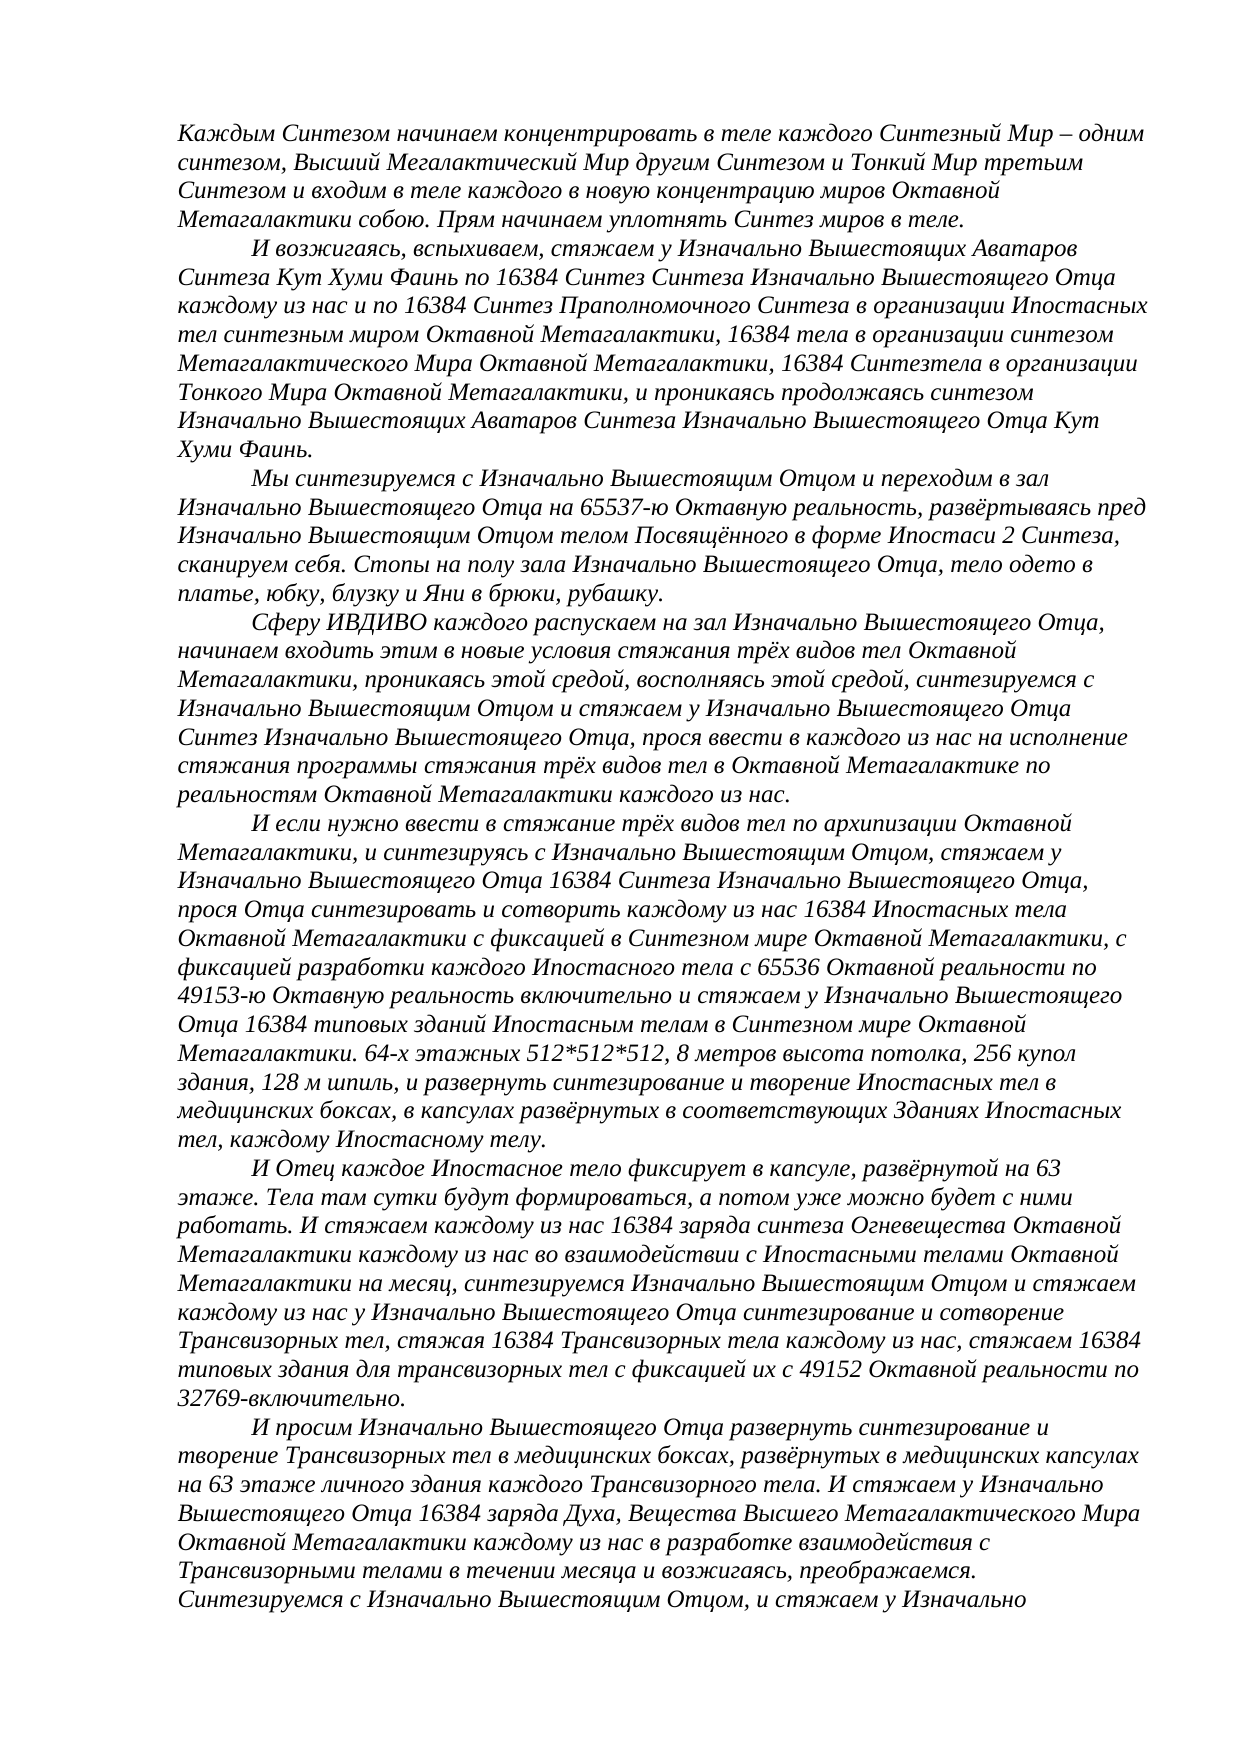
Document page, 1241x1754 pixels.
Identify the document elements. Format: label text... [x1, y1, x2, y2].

text Мы синтезируемся с Изначально Вышестоящим Отцом и переходим в зал Изначально Вышестоящего Отца на 65537-ю Октавную реальность, развёртываясь пред Изначально Вышестоящим Отцом телом Посвящённого в форме Ипостаси 2 Синтеза, сканируем себя. Стопы на полу зала Изначально Вышестоящего Отца, тело одето в платье, юбку, блузку и Яни в брюки, рубашку. [177, 463, 1152, 607]
text И если нужно ввести в стяжание трёх видов тел по архипизации Октавной Метагалактики, и синтезируясь с Изначально Вышестоящим Отцом, стяжаем у Изначально Вышестоящего Отца 16384 Синтеза Изначально Вышестоящего Отца, прося Отца синтезировать и сотворить каждому из нас 16384 Ипостасных тела Октавной Метагалактики с фиксацией в Синтезном мире Октавной Метагалактики, с фиксацией разработки каждого Ипостасного тела с 65536 Октавной реальности по 49153-ю Октавную реальность включительно и стяжаем у Изначально Вышестоящего Отца 16384 типовых зданий Ипостасным телам в Синтезном мире Октавной Метагалактики. 64-х этажных 512*512*512, 8 метров высота потолка, 256 купол здания, 128 м шпиль, и развернуть синтезирование и творение Ипостасных тел в медицинских боксах, в капсулах развёрнутых в соответствующих Зданиях Ипостасных тел, каждому Ипостасному телу. [177, 808, 1152, 1153]
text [177, 1412, 1152, 1613]
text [177, 118, 1152, 233]
text И возжигаясь, вспыхиваем, стяжаем у Изначально Вышестоящих Аватаров Синтеза Кут Хуми Фаинь по 16384 Синтез Синтеза Изначально Вышестоящего Отца каждому из нас и по 16384 Синтез Праполномочного Синтеза в организации Ипостасных тел синтезным миром Октавной Метагалактики, 16384 тела в организации синтезом Метагалактического Мира Октавной Метагалактики, 16384 Синтезтела в организации Тонкого Мира Октавной Метагалактики, и проникаясь продолжаясь синтезом Изначально Вышестоящих Аватаров Синтеза Изначально Вышестоящего Отца Кут Хуми Фаинь. [177, 233, 1152, 463]
text Сферу ИВДИВО каждого распускаем на зал Изначально Вышестоящего Отца, начинаем входить этим в новые условия стяжания трёх видов тел Октавной Метагалактики, проникаясь этой средой, восполняясь этой средой, синтезируемся с Изначально Вышестоящим Отцом и стяжаем у Изначально Вышестоящего Отца Синтез Изначально Вышестоящего Отца, прося ввести в каждого из нас на исполнение стяжания программы стяжания трёх видов тел в Октавной Метагалактике по реальностям Октавной Метагалактики каждого из нас. [177, 607, 1152, 808]
text И Отец каждое Ипостасное тело фиксирует в капсуле, развёрнутой на 63 этаже. Тела там сутки будут формироваться, а потом уже можно будет с ними работать. И стяжаем каждому из нас 16384 заряда синтеза Огневещества Октавной Метагалактики каждому из нас во взаимодействии с Ипостасными телами Октавной Метагалактики на месяц, синтезируемся Изначально Вышестоящим Отцом и стяжаем каждому из нас у Изначально Вышестоящего Отца синтезирование и сотворение Трансвизорных тел, стяжая 16384 Трансвизорных тела каждому из нас, стяжаем 16384 типовых здания для трансвизорных тел с фиксацией их с 49152 Октавной реальности по 32769-включительно. [177, 1153, 1152, 1412]
